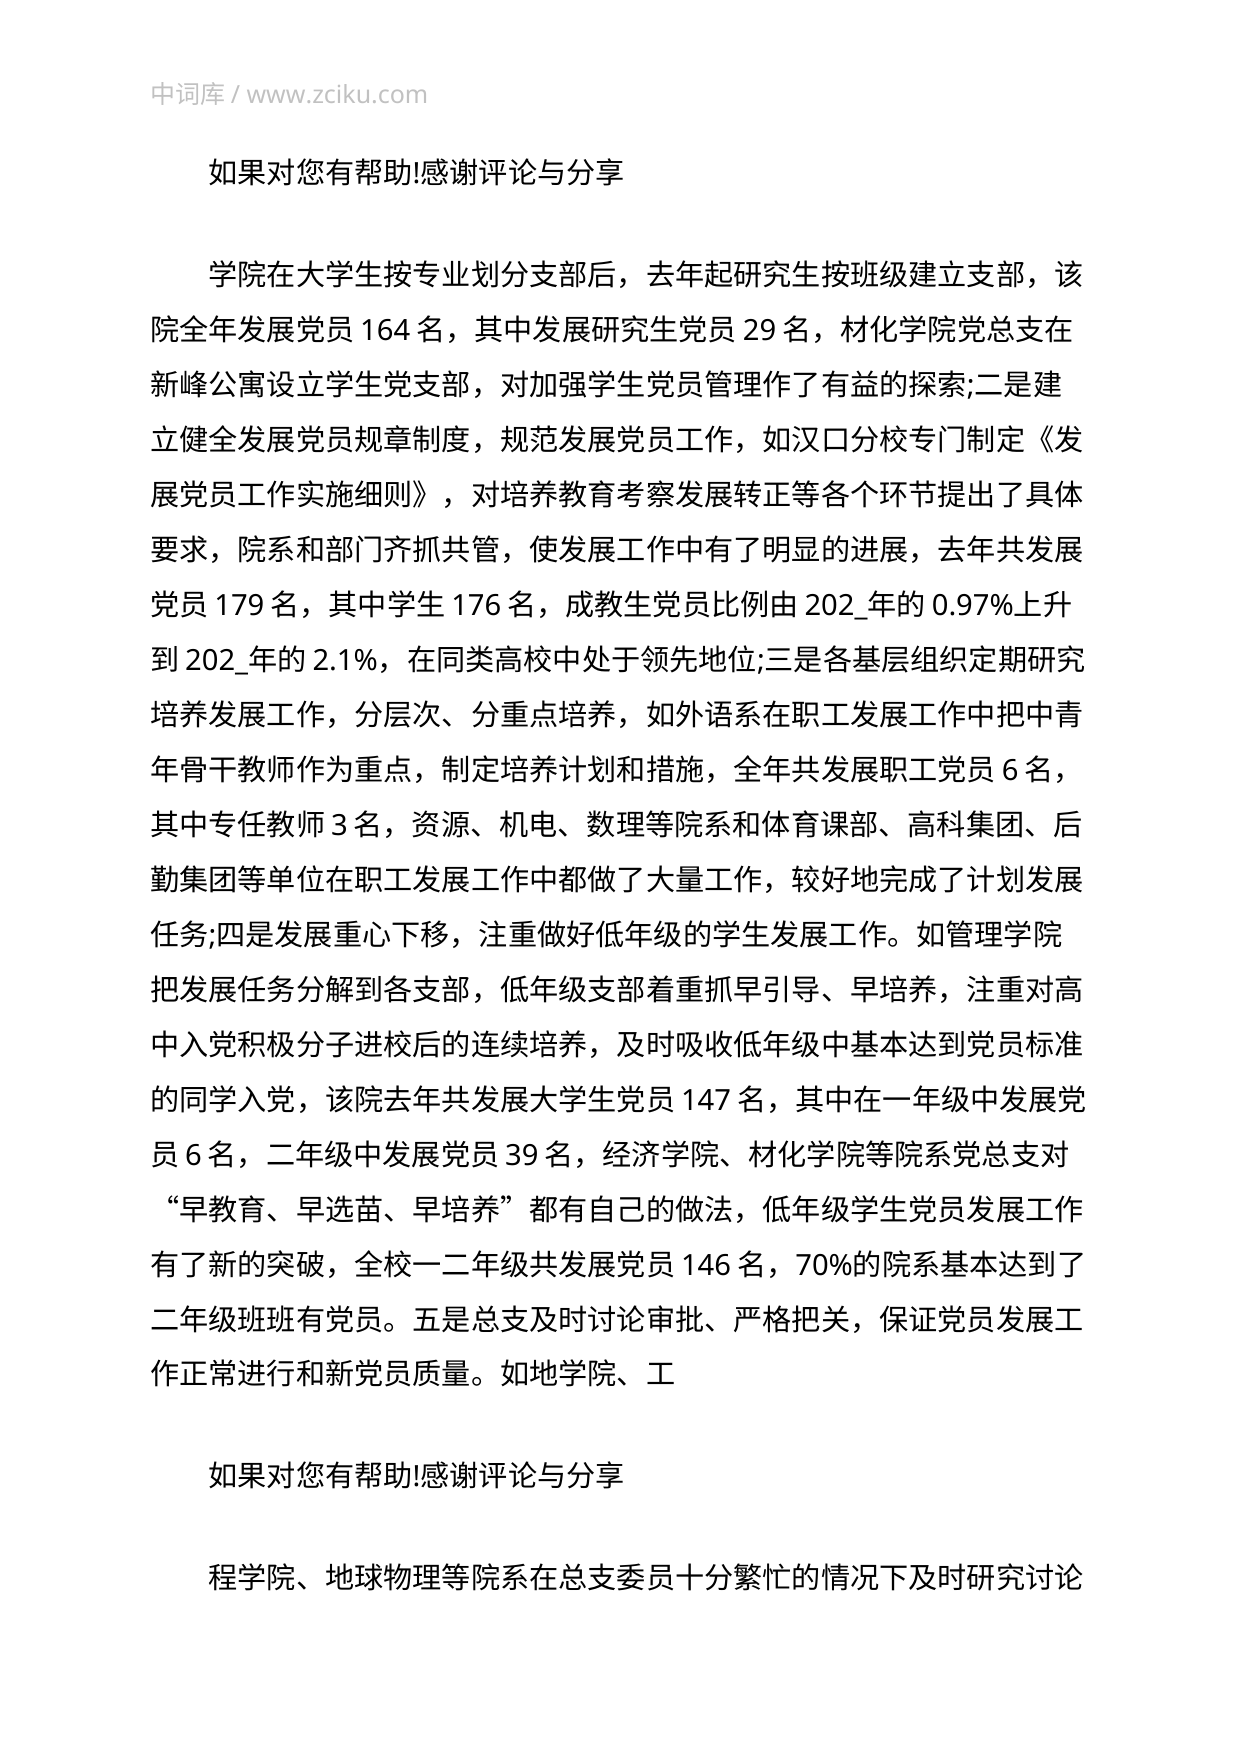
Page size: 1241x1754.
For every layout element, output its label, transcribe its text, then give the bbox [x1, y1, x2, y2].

text 学院在大学生按专业划分支部后，去年起研究生按班级建立支部，该院全年发展党员164名，其中发展研究生党员29名，材化学院党总支在新峰公寓设立学生党支部，对加强学生党员管理作了有益的探索;二是建立健全发展党员规章制度，规范发展党员工作，如汉口分校专门制定《发展党员工作实施细则》，对培养教育考察发展转正等各个环节提出了具体要求，院系和部门齐抓共管，使发展工作中有了明显的进展，去年共发展党员179名，其中学生176名，成教生党员比例由202_年的0.97%上升到202_年的2.1%，在同类高校中处于领先地位;三是各基层组织定期研究培养发展工作，分层次、分重点培养，如外语系在职工发展工作中把中青年骨干教师作为重点，制定培养计划和措施，全年共发展职工党员6名，其中专任教师3名，资源、机电、数理等院系和体育课部、高科集团、后勤集团等单位在职工发展工作中都做了大量工作，较好地完成了计划发展任务;四是发展重心下移，注重做好低年级的学生发展工作。如管理学院把发展任务分解到各支部，低年级支部着重抓早引导、早培养，注重对高中入党积极分子进校后的连续培养，及时吸收低年级中基本达到党员标准的同学入党，该院去年共发展大学生党员147名，其中在一年级中发展党员6名，二年级中发展党员39名，经济学院、材化学院等院系党总支对“早教育、早选苗、早培养”都有自己的做法，低年级学生党员发展工作有了新的突破，全校一二年级共发展党员146名，70%的院系基本达到了二年级班班有党员。五是总支及时讨论审批、严格把关，保证党员发展工作正常进行和新党员质量。如地学院、工 [150, 252, 1090, 1393]
text 如果对您有帮助!感谢评论与分享 [150, 1453, 1090, 1495]
text 如果对您有帮助!感谢评论与分享 [150, 150, 1090, 192]
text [150, 1555, 1090, 1597]
